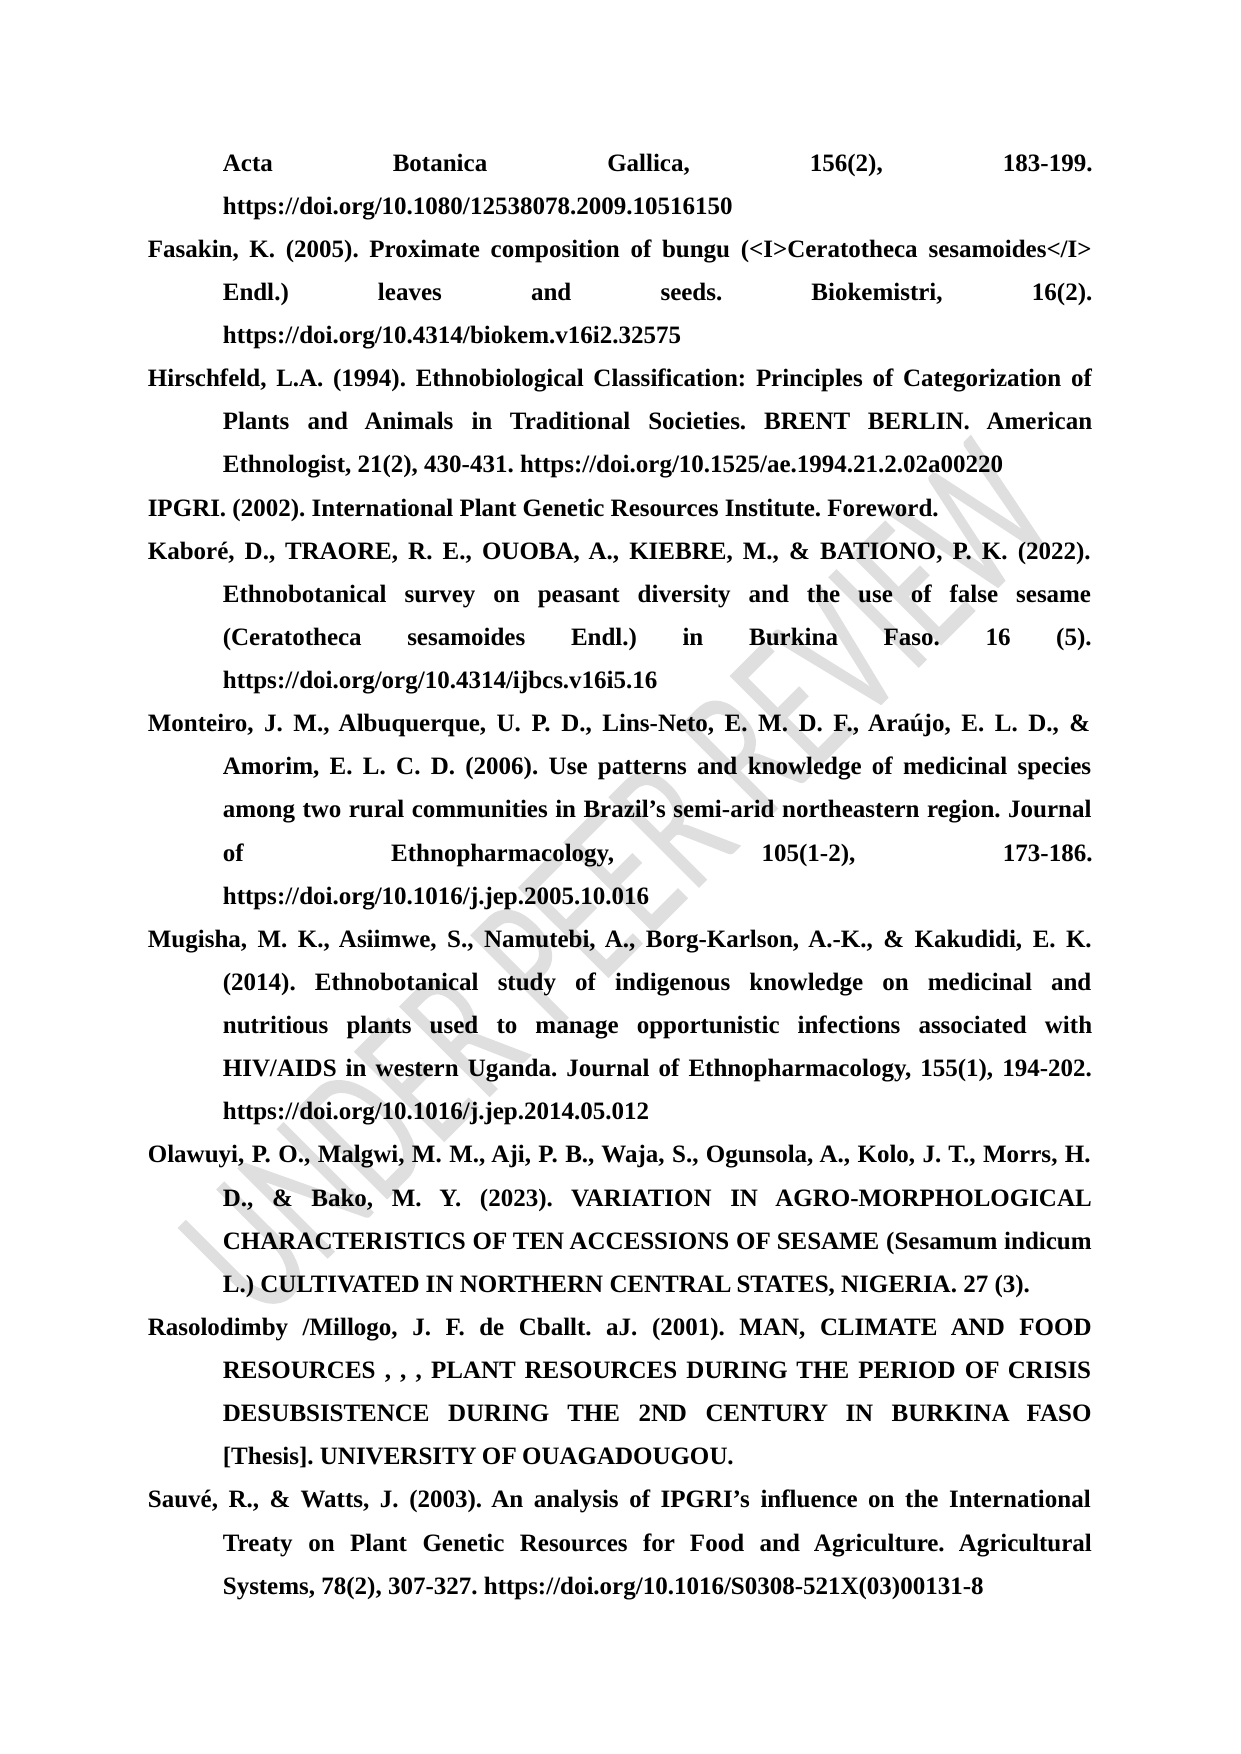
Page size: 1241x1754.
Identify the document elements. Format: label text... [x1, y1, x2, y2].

text Mugisha, M. K., Asiimwe, S., Namutebi, A., Borg-Karlson, A.-K., & Kakudidi, E. K. (2014). Ethnobotanical study of indigenous knowledge on medicinal and nutritious plants used to manage opportunistic infections associated with HIV/AIDS in western Uganda. Journal of Ethnopharmacology, 155(1), 194-202. https://doi.org/10.1016/j.jep.2014.05.012 [148, 924, 1093, 1125]
text Rasolodimby /Millogo, J. F. de Cballt. aJ. (2001). MAN, CLIMATE AND FOOD RESOURCES , , , PLANT RESOURCES DURING THE PERIOD OF CRISIS DESUBSISTENCE DURING THE 2ND CENTURY IN BURKINA FASO [Thesis]. UNIVERSITY OF OUAGADOUGOU. [148, 1312, 1093, 1470]
text IPGRI. (2002). International Plant Genetic Resources Institute. Foreword. [148, 493, 1093, 521]
text Fasakin, K. (2005). Proximate composition of bungu (<I>Ceratotheca sesamoides</I> Endl.) leaves and seeds. Biokemistri, 16(2). https://doi.org/10.4314/biokem.v16i2.32575 [148, 234, 1093, 349]
text Monteiro, J. M., Albuquerque, U. P. D., Lins-Neto, E. M. D. F., Araújo, E. L. D., & Amorim, E. L. C. D. (2006). Use patterns and knowledge of medicinal species among two rural communities in Brazil’s semi-arid northeastern region. Journal of Ethnopharmacology, 105(1-2), 173-186. https://doi.org/10.1016/j.jep.2005.10.016 [148, 708, 1093, 909]
text Hirschfeld, L.A. (1994). Ethnobiological Classification: Principles of Categorization of Plants and Animals in Traditional Societies. BRENT BERLIN. American Ethnologist, 21(2), 430-431. https://doi.org/10.1525/ae.1994.21.2.02a00220 [148, 363, 1093, 478]
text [148, 148, 1093, 219]
text Kaboré, D., TRAORE, R. E., OUOBA, A., KIEBRE, M., & BATIONO, P. K. (2022). Ethnobotanical survey on peasant diversity and the use of false sesame (Ceratotheca sesamoides Endl.) in Burkina Faso. 16 (5). https://doi.org/org/10.4314/ijbcs.v16i5.16 [148, 536, 1093, 694]
text Olawuyi, P. O., Malgwi, M. M., Aji, P. B., Waja, S., Ogunsola, A., Kolo, J. T., Morrs, H. D., & Bako, M. Y. (2023). VARIATION IN AGRO-MORPHOLOGICAL CHARACTERISTICS OF TEN ACCESSIONS OF SESAME (Sesamum indicum L.) CULTIVATED IN NORTHERN CENTRAL STATES, NIGERIA. 27 (3). [148, 1139, 1093, 1298]
text Sauvé, R., & Watts, J. (2003). An analysis of IPGRI’s influence on the International Treaty on Plant Genetic Resources for Food and Agriculture. Agricultural Systems, 78(2), 307-327. https://doi.org/10.1016/S0308-521X(03)00131-8 [148, 1484, 1093, 1599]
